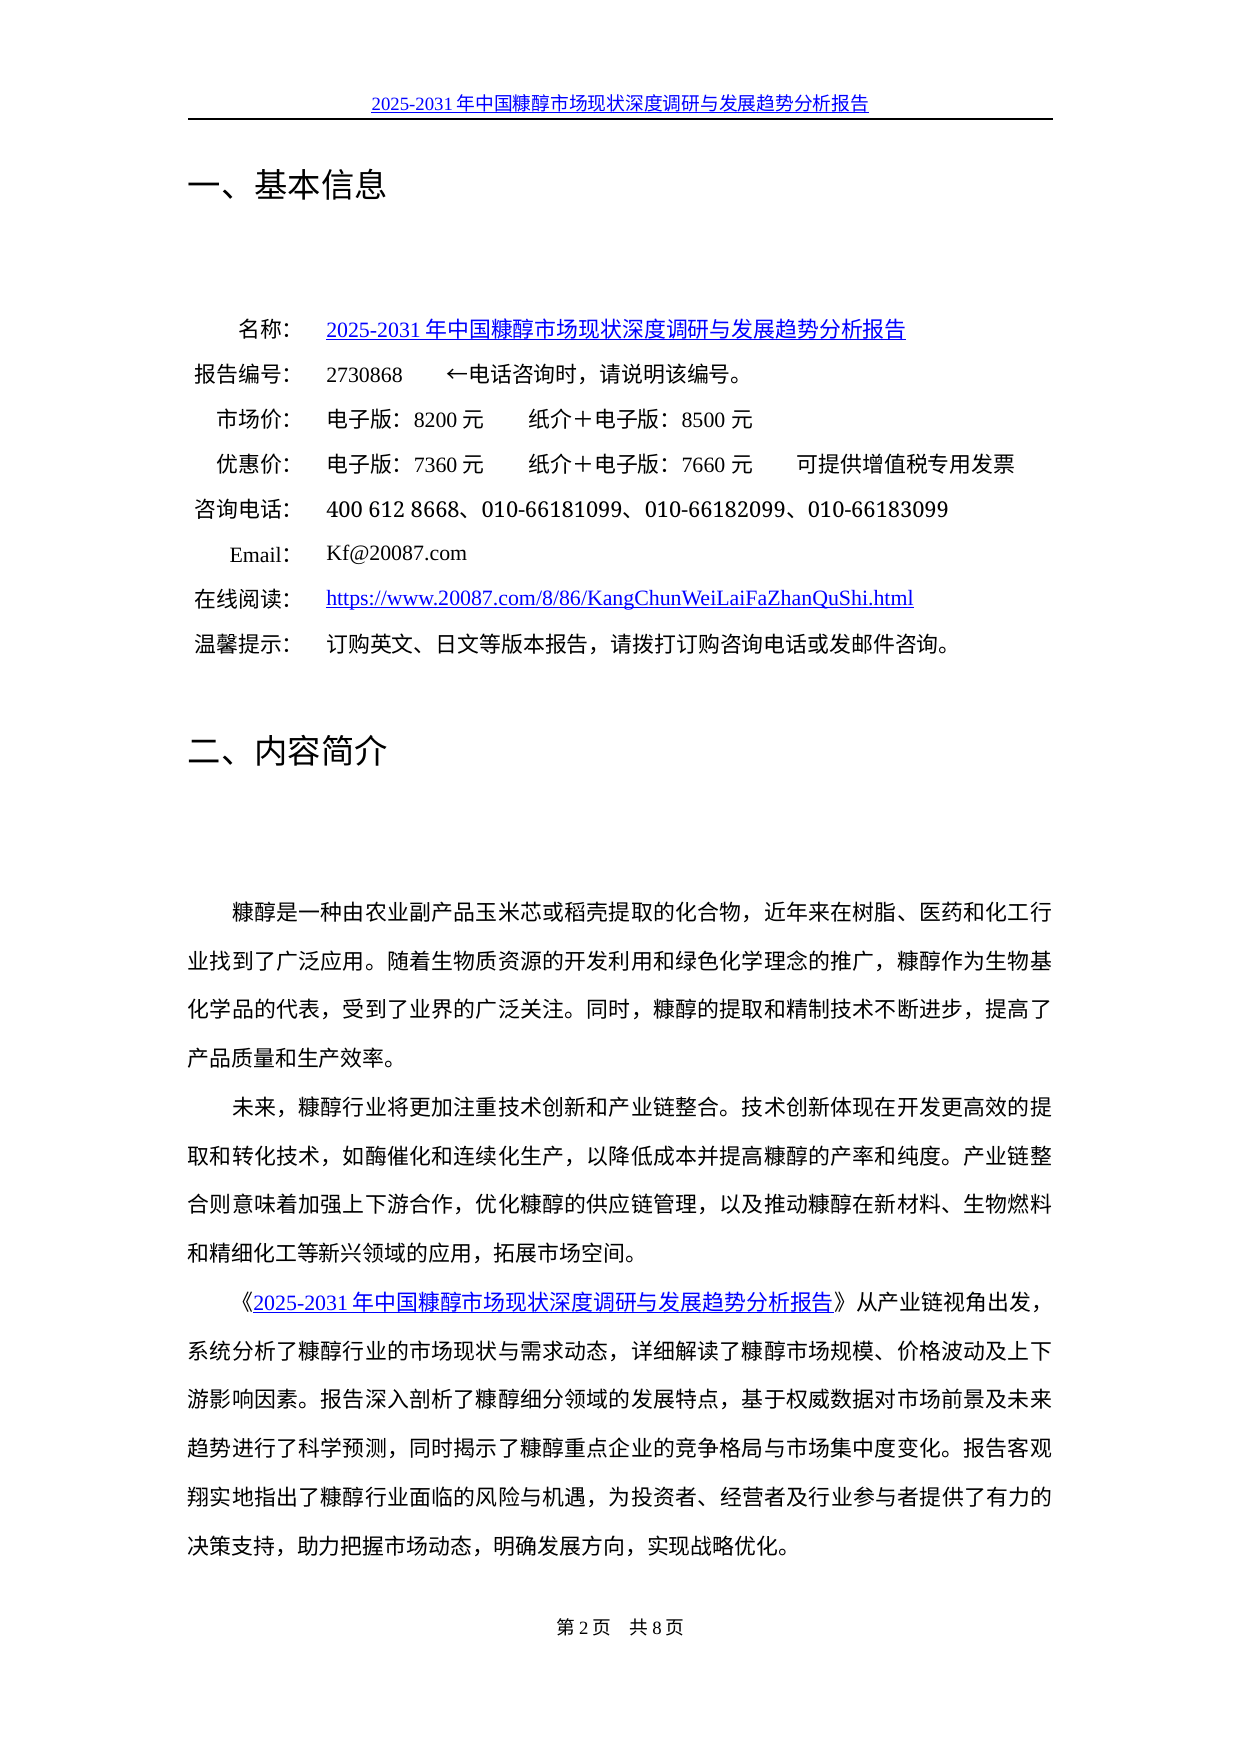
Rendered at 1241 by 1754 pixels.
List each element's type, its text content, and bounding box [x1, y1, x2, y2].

table_cell Email： [167, 537, 315, 582]
table_cell 温馨提示： [167, 627, 315, 672]
table_cell 订购英文、日文等版本报告，请拨打订购咨询电话或发邮件咨询。 [315, 627, 1073, 672]
table_cell 市场价： [167, 402, 315, 447]
title 二、内容简介 [187, 717, 1053, 782]
table_cell 400 612 8668、010-66181099、010-66182099、010-66183099 [315, 492, 1073, 537]
table_cell [315, 582, 1073, 627]
table_header 名称： [167, 312, 315, 357]
table_cell 电子版：7360 元 纸介＋电子版：7660 元 可提供增值税专用发票 [315, 447, 1073, 492]
table_cell 报告编号： [167, 357, 315, 402]
title 一、基本信息 [187, 150, 1053, 215]
table_cell 在线阅读： [167, 582, 315, 627]
table_cell 电子版：8200 元 纸介＋电子版：8500 元 [315, 402, 1073, 447]
table_cell 优惠价： [167, 447, 315, 492]
table_cell 咨询电话： [167, 492, 315, 537]
table_cell Kf@20087.com [315, 537, 1073, 582]
table_cell 2730868 ←电话咨询时，请说明该编号。 [315, 357, 1073, 402]
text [187, 894, 1053, 1561]
table_header 2025-2031年中国糠醇市场现状深度调研与发展趋势分析报告 [315, 312, 1073, 357]
